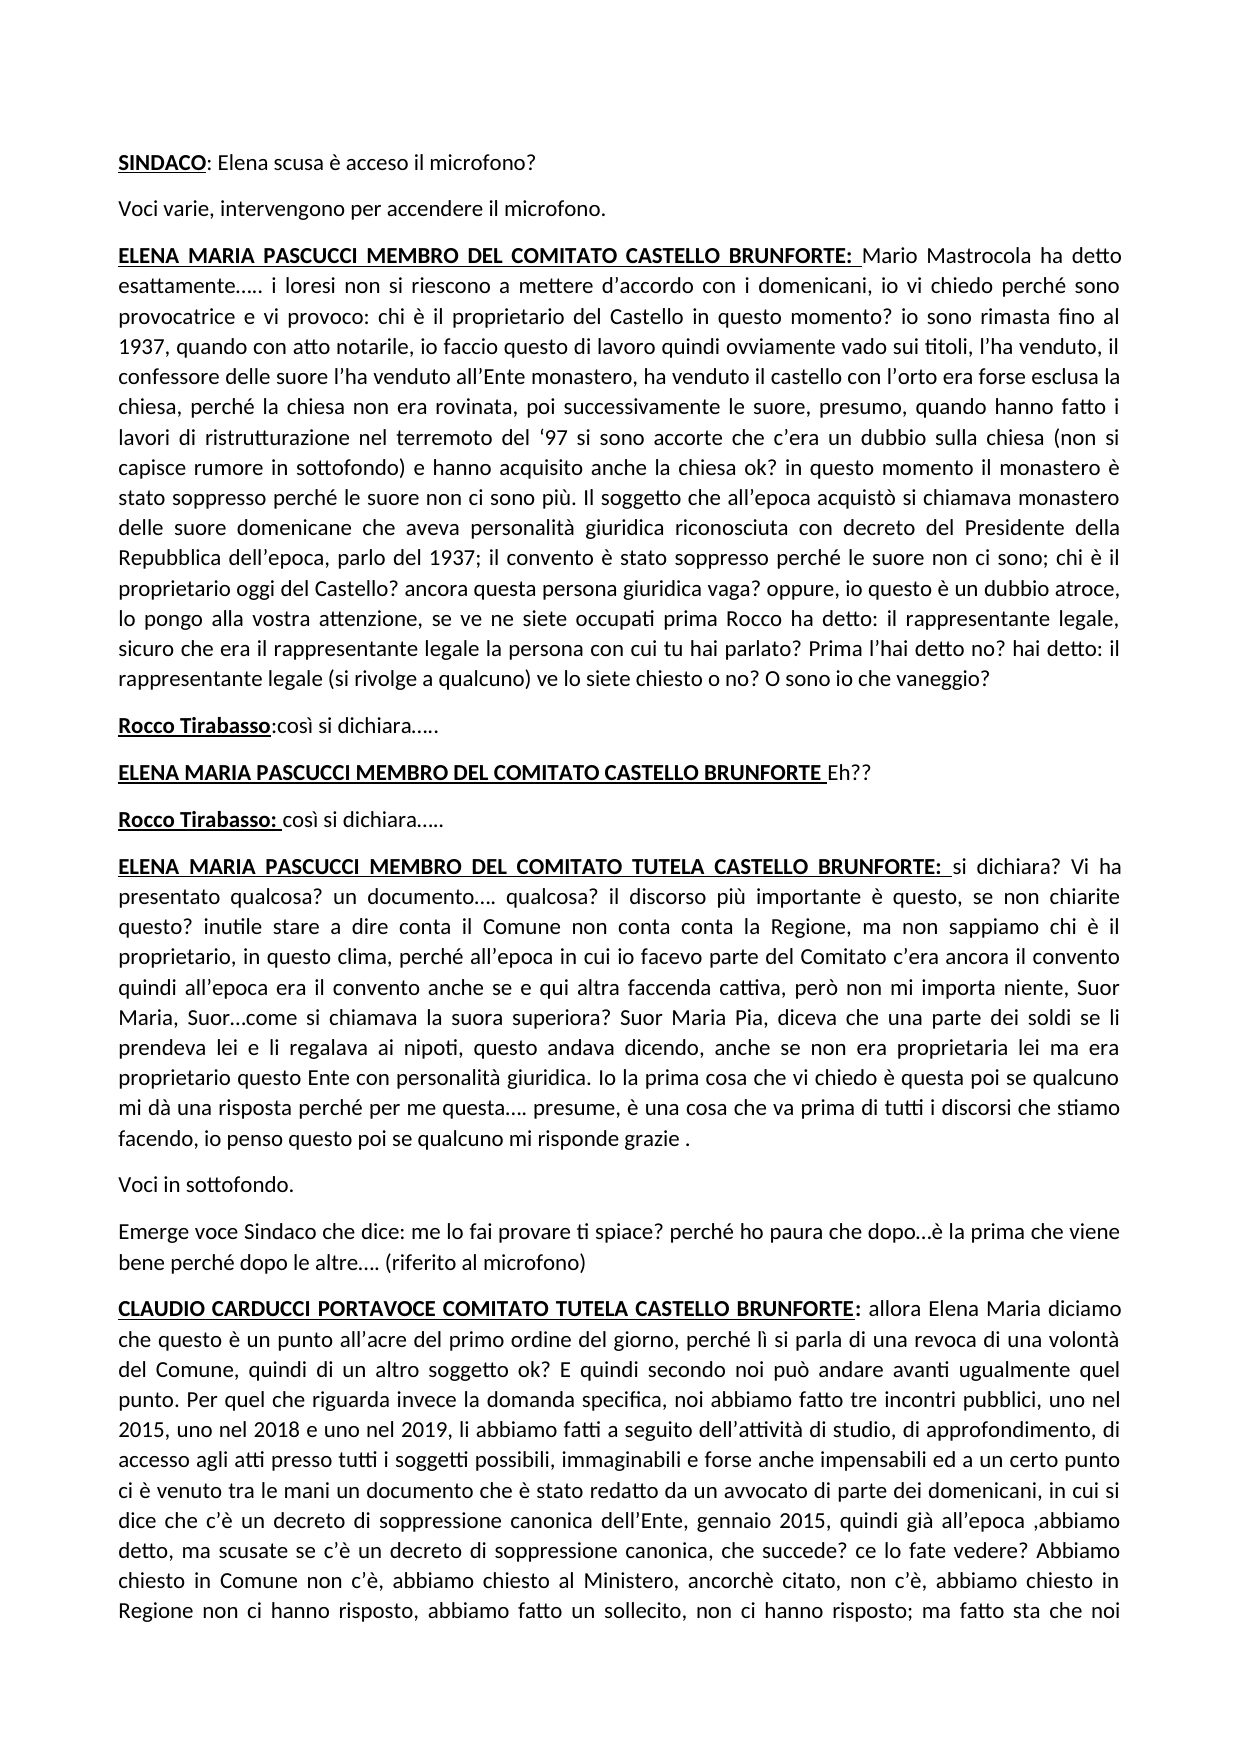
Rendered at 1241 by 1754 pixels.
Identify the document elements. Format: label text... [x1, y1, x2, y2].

text Rocco Tirabasso: così si dichiara….. [118, 805, 1122, 833]
text ELENA MARIA PASCUCCI MEMBRO DEL COMITATO TUTELA CASTELLO BRUNFORTE: si dichiara? Vi ha presentato qualcosa? un documento…. qualcosa? il discorso più importante è questo, se non chiarite questo? inutile stare a dire conta il Comune non conta conta la Regione, ma non sappiamo chi è il proprietario, in questo clima, perché all’epoca in cui io facevo parte del Comitato c’era ancora il convento quindi all’epoca era il convento anche se e qui altra faccenda cattiva, però non mi importa niente, Suor Maria, Suor…come si chiamava la suora superiora? Suor Maria Pia, diceva che una parte dei soldi se li prendeva lei e li regalava ai nipoti, questo andava dicendo, anche se non era proprietaria lei ma era proprietario questo Ente con personalità giuridica. Io la prima cosa che vi chiedo è questa poi se qualcuno mi dà una risposta perché per me questa…. presume, è una cosa che va prima di tutti i discorsi che stiamo facendo, io penso questo poi se qualcuno mi risponde grazie . [118, 852, 1122, 1152]
text SINDACO: Elena scusa è acceso il microfono? [118, 148, 1122, 176]
text Rocco Tirabasso:così si dichiara….. [118, 711, 1122, 739]
text ELENA MARIA PASCUCCI MEMBRO DEL COMITATO CASTELLO BRUNFORTE: Mario Mastrocola ha detto esattamente….. i loresi non si riescono a mettere d’accordo con i domenicani, io vi chiedo perché sono provocatrice e vi provoco: chi è il proprietario del Castello in questo momento? io sono rimasta fino al 1937, quando con atto notarile, io faccio questo di lavoro quindi ovviamente vado sui titoli, l’ha venduto, il confessore delle suore l’ha venduto all’Ente monastero, ha venduto il castello con l’orto era forse esclusa la chiesa, perché la chiesa non era rovinata, poi successivamente le suore, presumo, quando hanno fatto i lavori di ristrutturazione nel terremoto del ‘97 si sono accorte che c’era un dubbio sulla chiesa (non si capisce rumore in sottofondo) e hanno acquisito anche la chiesa ok? in questo momento il monastero è stato soppresso perché le suore non ci sono più. Il soggetto che all’epoca acquistò si chiamava monastero delle suore domenicane che aveva personalità giuridica riconosciuta con decreto del Presidente della Repubblica dell’epoca, parlo del 1937; il convento è stato soppresso perché le suore non ci sono; chi è il proprietario oggi del Castello? ancora questa persona giuridica vaga? oppure, io questo è un dubbio atroce, lo pongo alla vostra attenzione, se ve ne siete occupati prima Rocco ha detto: il rappresentante legale, sicuro che era il rappresentante legale la persona con cui tu hai parlato? Prima l’hai detto no? hai detto: il rappresentante legale (si rivolge a qualcuno) ve lo siete chiesto o no? O sono io che vaneggio? [118, 241, 1122, 692]
text Emerge voce Sindaco che dice: me lo fai provare ti spiace? perché ho paura che dopo…è la prima che viene bene perché dopo le altre…. (riferito al microfono) [118, 1217, 1122, 1276]
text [118, 1294, 1122, 1624]
text Voci varie, intervengono per accendere il microfono. [118, 194, 1122, 222]
text ELENA MARIA PASCUCCI MEMBRO DEL COMITATO CASTELLO BRUNFORTE Eh?? [118, 758, 1122, 786]
text Voci in sottofondo. [118, 1171, 1122, 1198]
